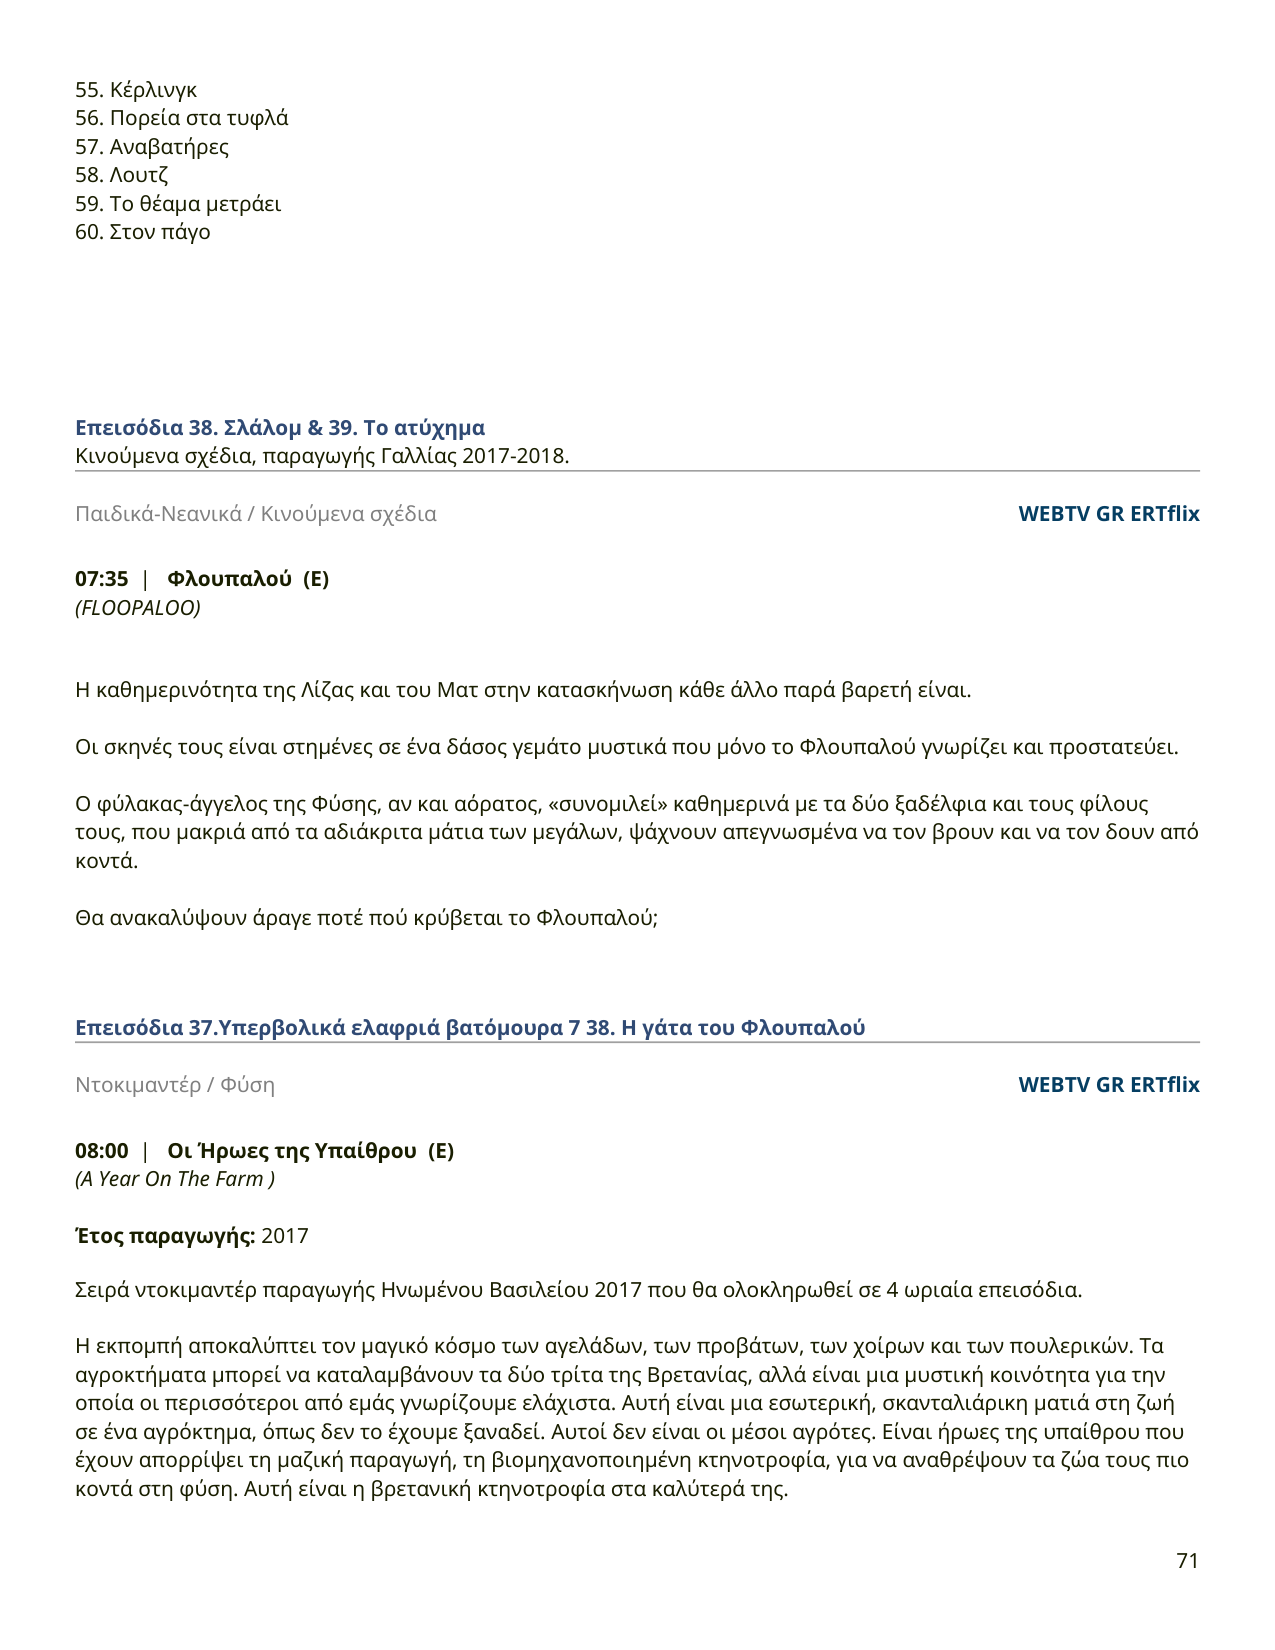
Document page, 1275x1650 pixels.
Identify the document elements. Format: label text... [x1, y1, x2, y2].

table_header Παιδικά-Νεανικά / Κινούμενα σχέδια [75, 499, 637, 527]
text Επεισόδια 38. Σλάλομ & 39. To ατύχημα Κινούμενα σχέδια, παραγωγής Γαλλίας 2017-2018. [75, 356, 1200, 470]
text 07:35 | Φλουπαλού (E) (FLOOPALOO) [75, 527, 1200, 650]
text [75, 75, 1200, 331]
table_header WEBTV GR ERTflix [638, 1070, 1200, 1099]
table_header WEBTV GR ERTflix [638, 499, 1200, 527]
text Σειρά ντοκιμαντέρ παραγωγής Ηνωμένου Βασιλείου 2017 που θα ολοκληρωθεί σε 4 ωριαία επεισόδια. Η εκπομπή αποκαλύπτει τον μαγικό κόσμο των αγελάδων, των προβάτων, των χοίρων και των πουλερικών. Τα αγροκτήματα μπορεί να καταλαμβάνουν τα δύο τρίτα της Βρετανίας, αλλά είναι μια μυστική κοινότητα για την οποία οι περισσότεροι από εμάς γνωρίζουμε ελάχιστα. Αυτή είναι μια εσωτερική, σκανταλιάρικη ματιά στη ζωή σε ένα αγρόκτημα, όπως δεν το έχουμε ξαναδεί. Αυτοί δεν είναι οι μέσοι αγρότες. Είναι ήρωες της υπαίθρου που έχουν απορρίψει τη μαζική παραγωγή, τη βιομηχανοποιημένη κτηνοτροφία, για να αναθρέψουν τα ζώα τους πιο κοντά στη φύση. Αυτή είναι η βρετανική κτηνοτροφία στα καλύτερά της. [75, 1275, 1200, 1502]
text 08:00 | Οι Ήρωες της Υπαίθρου (E) (A Year On The Farm ) Έτος παραγωγής: 2017 [75, 1099, 1200, 1250]
text Η καθημερινότητα της Λίζας και του Ματ στην κατασκήνωση κάθε άλλο παρά βαρετή είναι. Οι σκηνές τους είναι στημένες σε ένα δάσος γεμάτο μυστικά που μόνο το Φλουπαλού γνωρίζει και προστατεύει. Ο φύλακας-άγγελος της Φύσης, αν και αόρατος, «συνομιλεί» καθημερινά με τα δύο ξαδέλφια και τους φίλους τους, που μακριά από τα αδιάκριτα μάτια των μεγάλων, ψάχνουν απεγνωσμένα να τον βρουν και να τον δουν από κοντά. Θα ανακαλύψουν άραγε ποτέ πού κρύβεται το Φλουπαλού; [75, 675, 1200, 931]
text Επεισόδια 37.Υπερβολικά ελαφριά βατόμουρα 7 38. Η γάτα του Φλουπαλού [75, 956, 1200, 1041]
table_header Ντοκιμαντέρ / Φύση [75, 1070, 637, 1099]
